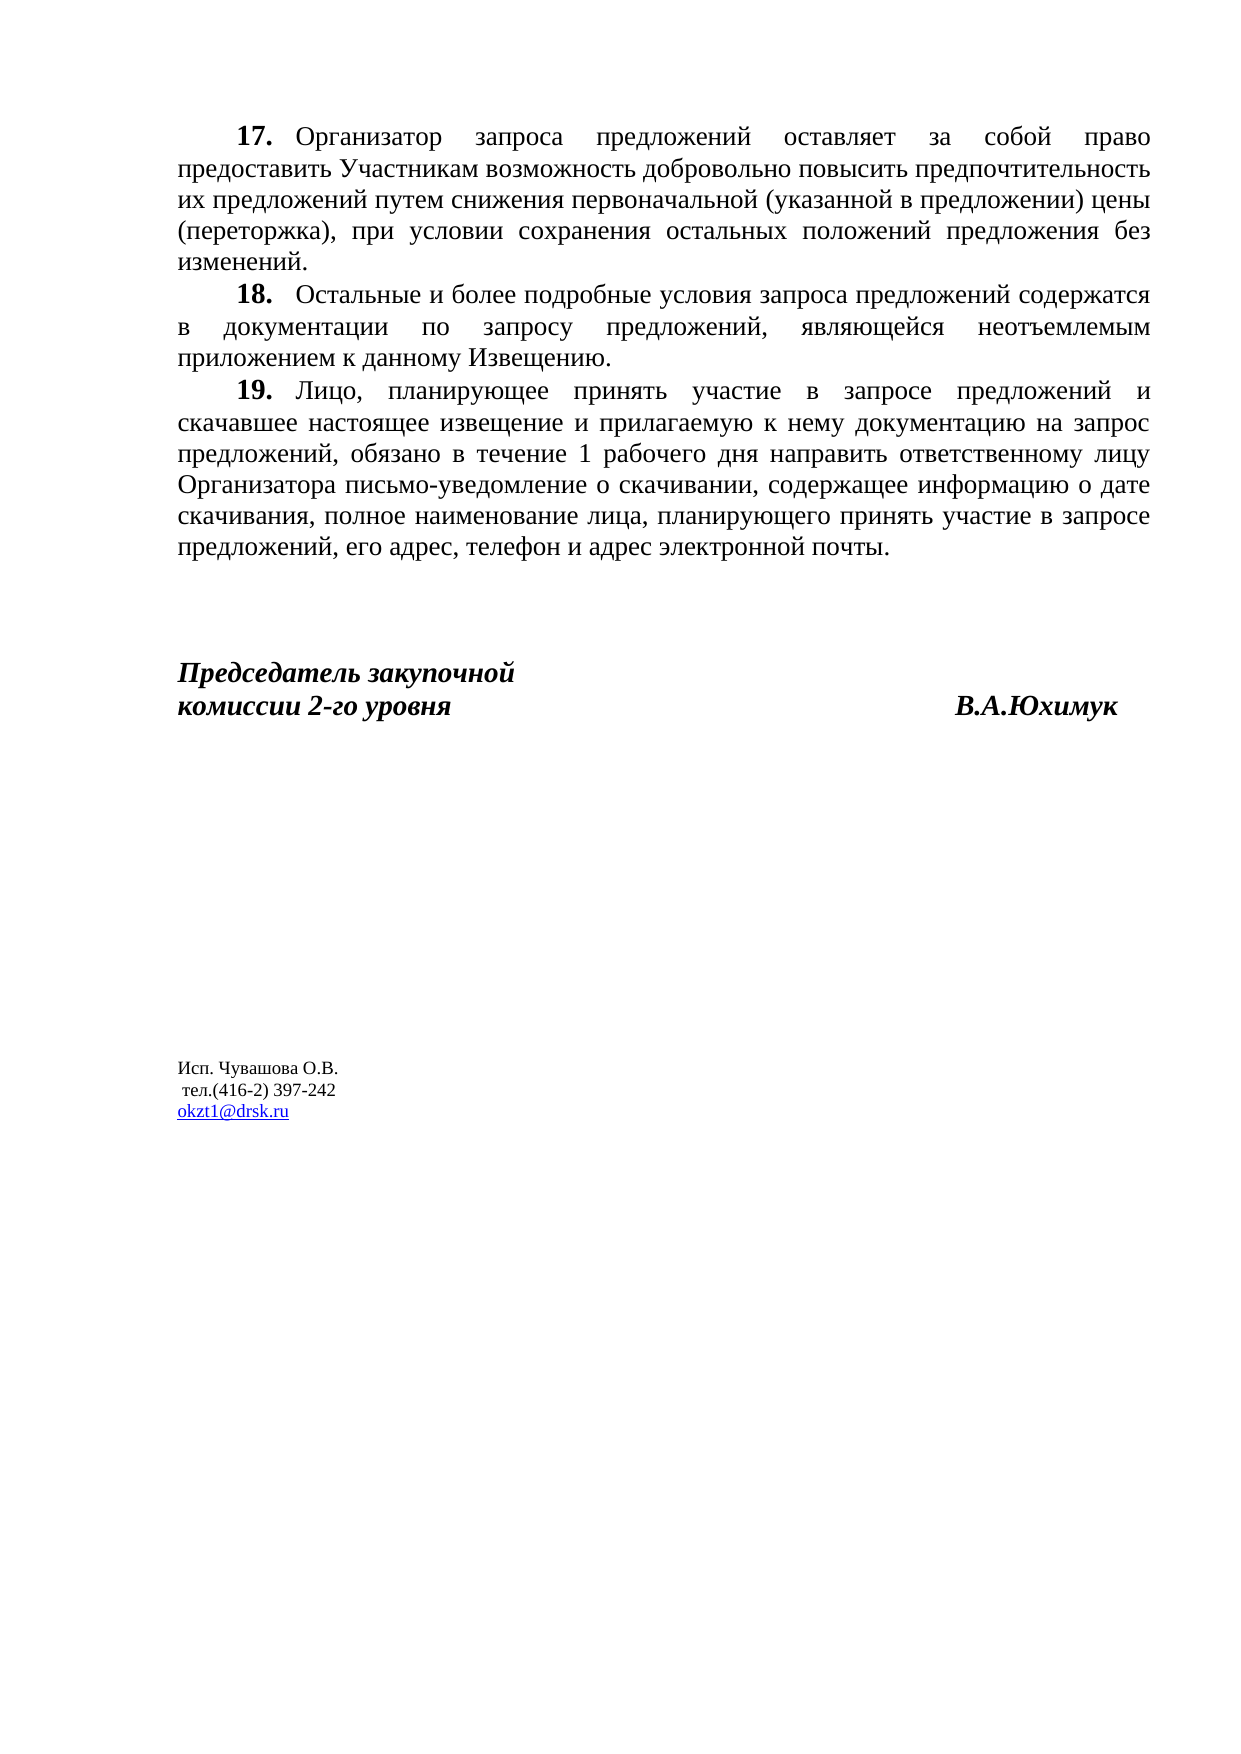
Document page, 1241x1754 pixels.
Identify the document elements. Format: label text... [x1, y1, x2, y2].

list Организатор запроса предложений оставляет за собой право предоставить Участникам возможность добровольно повысить предпочтительность их предложений путем снижения первоначальной (указанной в предложении) цены (переторжка), при условии сохранения остальных положений предложения без изменений. [177, 118, 1152, 276]
text okzt1@drsk.ru [177, 1100, 1152, 1122]
list Остальные и более подробные условия запроса предложений содержатся в документации по запросу предложений, являющейся неотъемлемым приложением к данному Извещению. [177, 276, 1152, 372]
text комиссии 2-го уровня В.А.Юхимук [177, 688, 1152, 722]
text тел.(416-2) 397-242 [177, 1079, 1152, 1100]
list Лицо, планирующее принять участие в запросе предложений и скачавшее настоящее извещение и прилагаемую к нему документацию на запрос предложений, обязано в течение 1 рабочего дня направить ответственному лицу Организатора письмо-уведомление о скачивании, содержащее информацию о дате скачивания, полное наименование лица, планирующего принять участие в запросе предложений, его адрес, телефон и адрес электронной почты. [177, 372, 1152, 561]
text Председатель закупочной [177, 655, 1152, 688]
text Исп. Чувашова О.В. [177, 1057, 1152, 1079]
